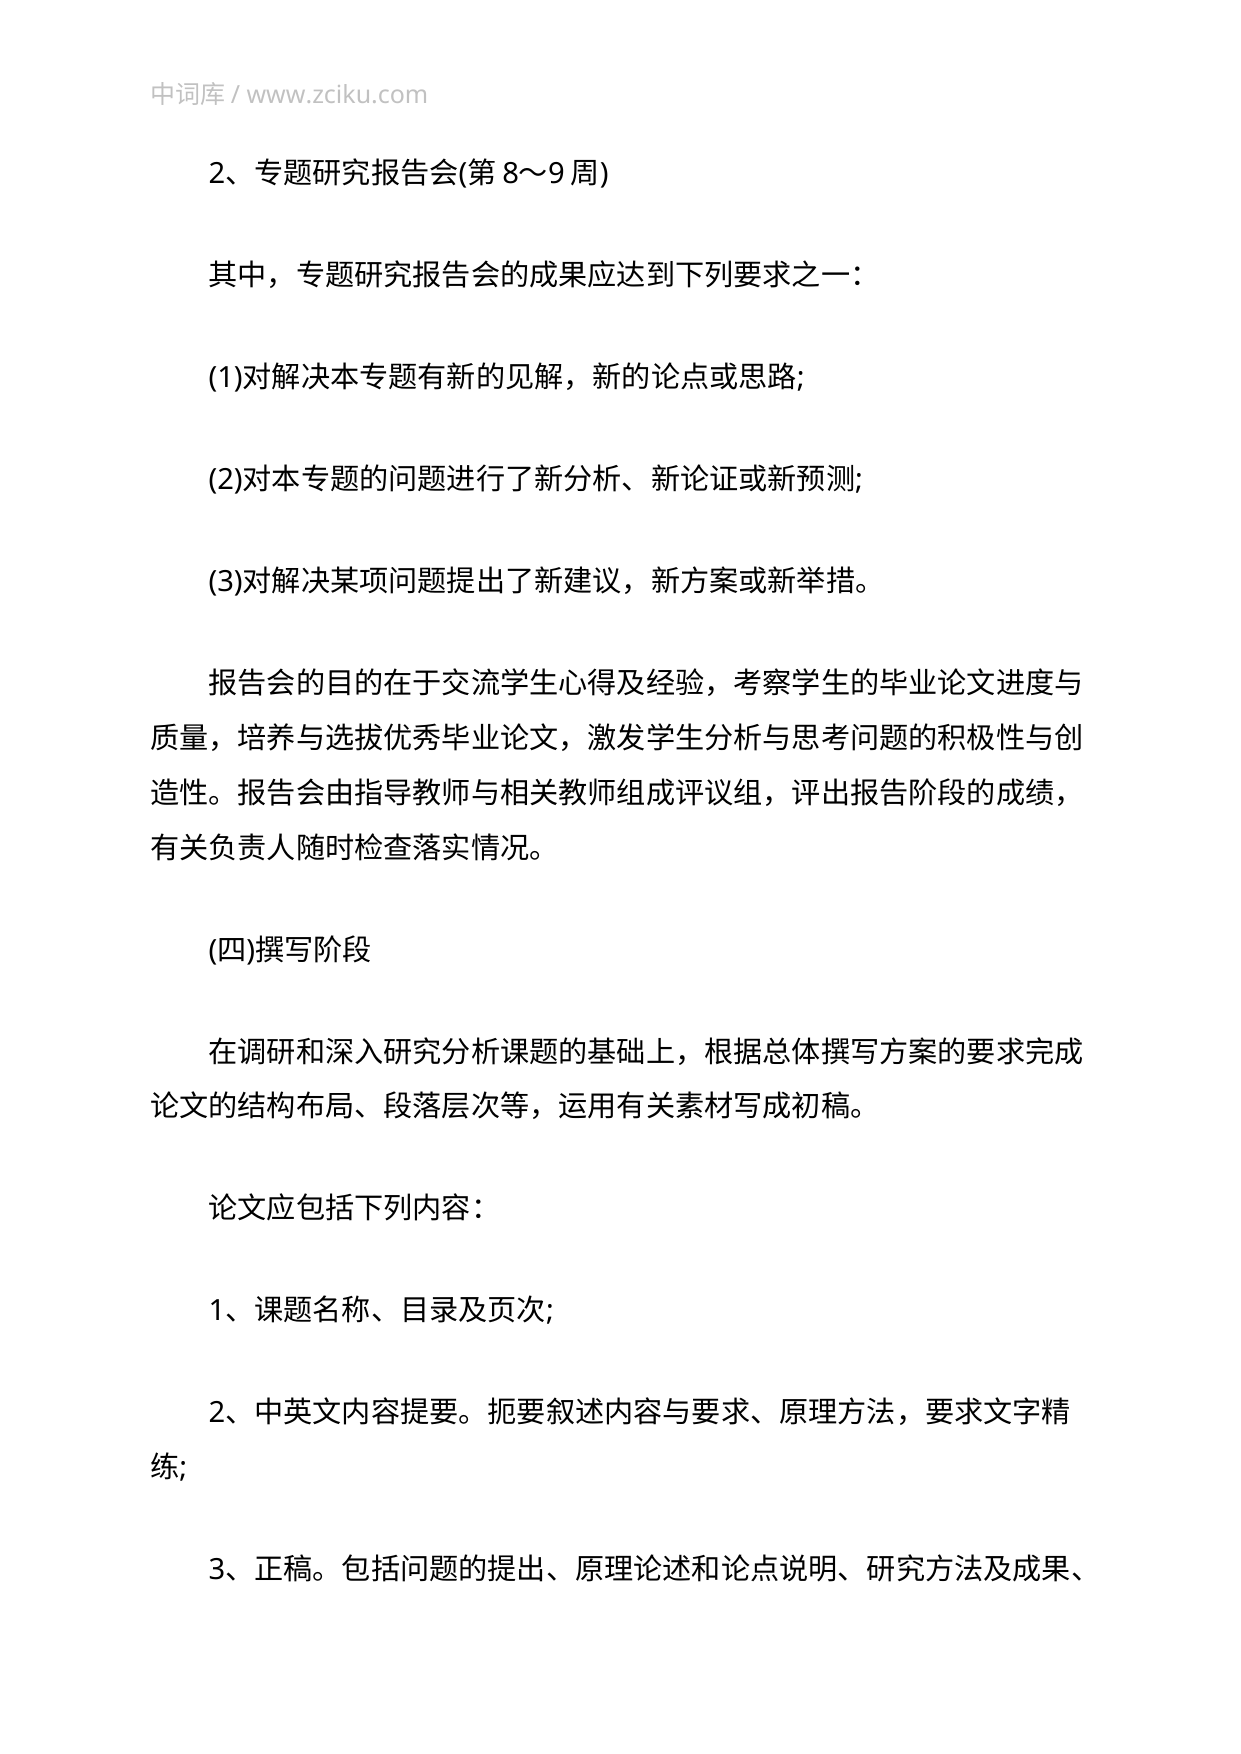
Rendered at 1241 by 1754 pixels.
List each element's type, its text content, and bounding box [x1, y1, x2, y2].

text 论文应包括下列内容： [150, 1185, 1090, 1227]
text 1、课题名称、目录及页次; [150, 1287, 1090, 1329]
text 其中，专题研究报告会的成果应达到下列要求之一： [150, 252, 1090, 294]
text 报告会的目的在于交流学生心得及经验，考察学生的毕业论文进度与质量，培养与选拔优秀毕业论文，激发学生分析与思考问题的积极性与创造性。报告会由指导教师与相关教师组成评议组，评出报告阶段的成绩，有关负责人随时检查落实情况。 [150, 660, 1090, 867]
text (四)撰写阶段 [150, 926, 1090, 968]
text 2、中英文内容提要。扼要叙述内容与要求、原理方法，要求文字精练; [150, 1388, 1090, 1486]
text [150, 1546, 1090, 1588]
text (3)对解决某项问题提出了新建议，新方案或新举措。 [150, 558, 1090, 600]
text (1)对解决本专题有新的见解，新的论点或思路; [150, 354, 1090, 396]
text (2)对本专题的问题进行了新分析、新论证或新预测; [150, 456, 1090, 498]
text 2、专题研究报告会(第8～9周) [150, 150, 1090, 192]
text 在调研和深入研究分析课题的基础上，根据总体撰写方案的要求完成论文的结构布局、段落层次等，运用有关素材写成初稿。 [150, 1028, 1090, 1125]
